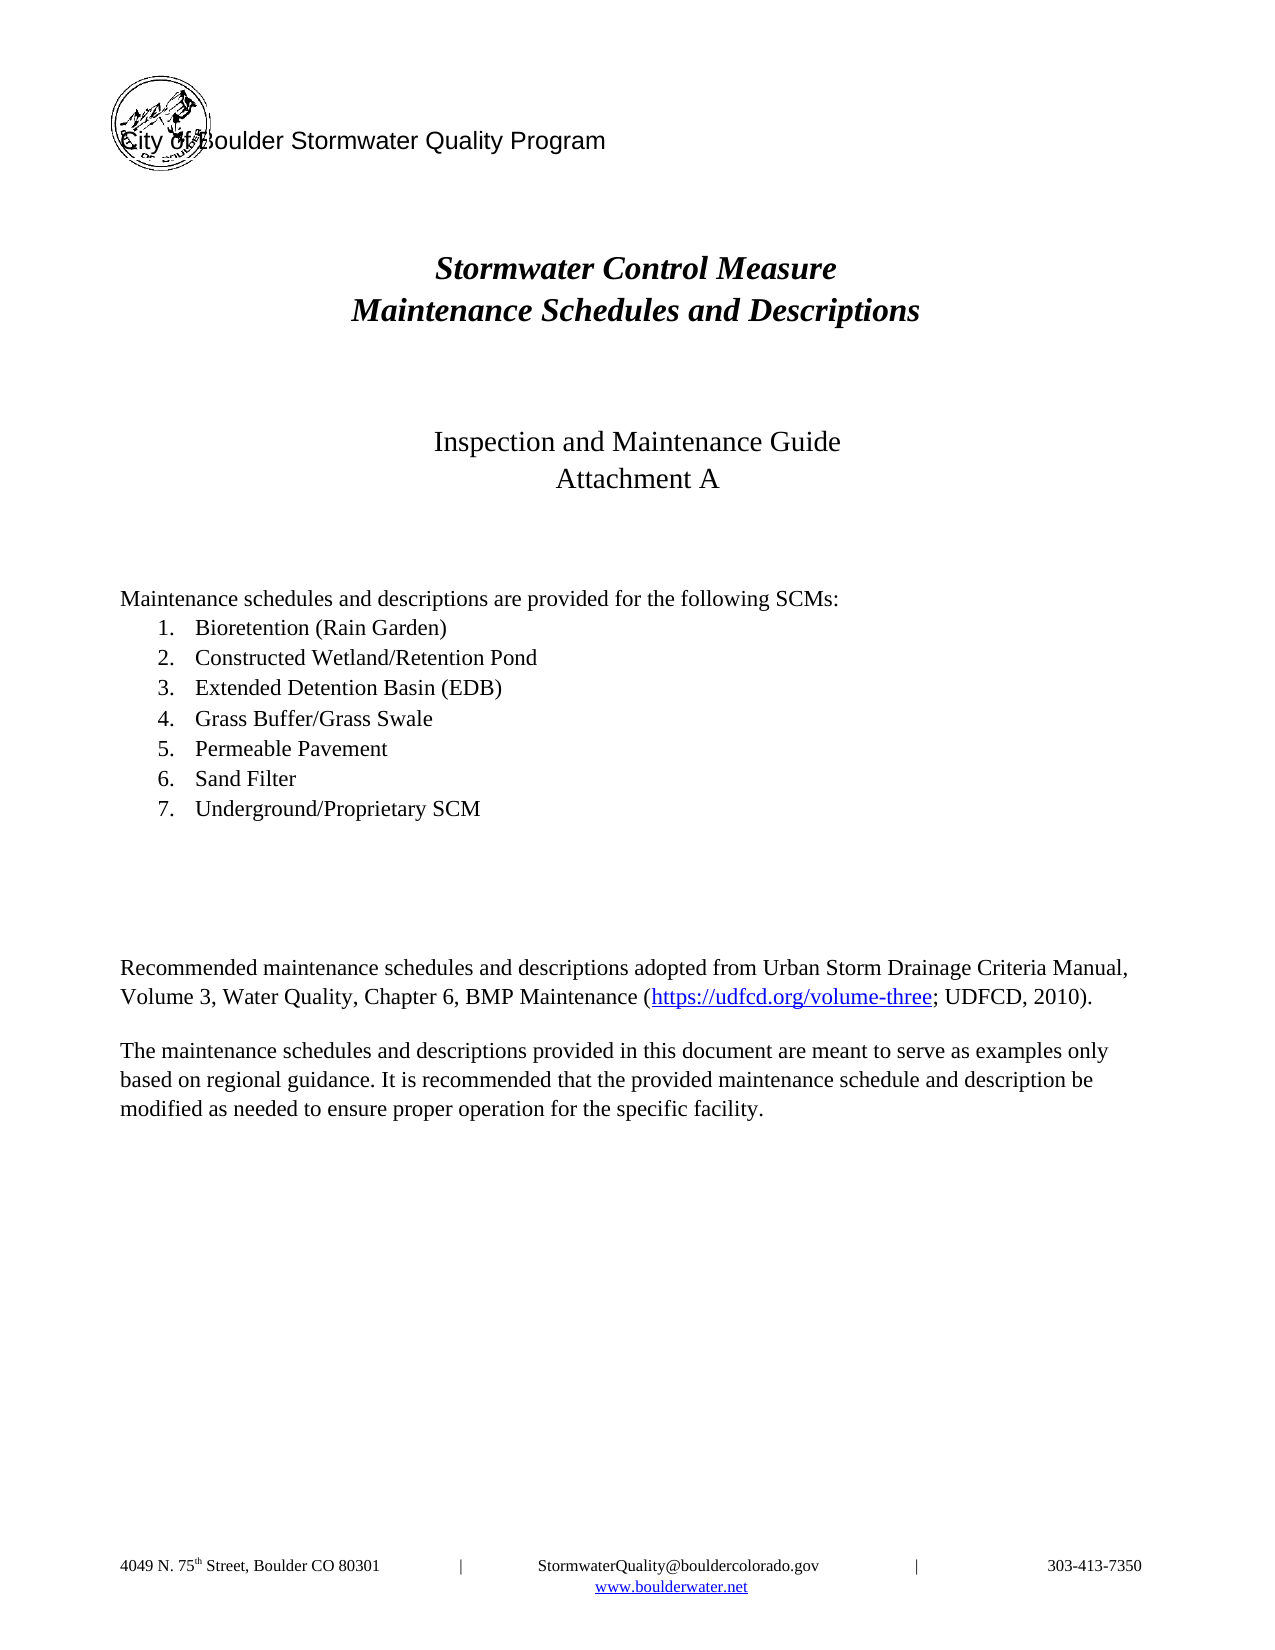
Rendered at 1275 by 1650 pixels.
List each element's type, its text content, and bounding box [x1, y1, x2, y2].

picture [110, 75, 207, 158]
list Grass Buffer/Grass Swale [157, 704, 1155, 731]
list Extended Detention Basin (EDB) [157, 674, 1155, 701]
text The maintenance schedules and descriptions provided in this document are meant to serve as examples only based on regional guidance. It is recommended that the provided maintenance schedule and description be modified as needed to ensure proper operation for the specific facility. [120, 1037, 1155, 1121]
text Maintenance Schedules and Descriptions [120, 290, 1155, 328]
text Stormwater Control Measure [120, 248, 1155, 286]
text Recommended maintenance schedules and descriptions adopted from Urban Storm Drainage Criteria Manual, Volume 3, Water Quality, Chapter 6, BMP Maintenance (https://udfcd.org/volume-three; UDFCD, 2010). [120, 954, 1155, 1009]
list Constructed Wetland/Retention Pond [157, 644, 1155, 671]
list Permeable Pavement [157, 735, 1155, 761]
text Attachment A [120, 461, 1155, 495]
text Maintenance schedules and descriptions are provided for the following SCMs: [120, 585, 1155, 611]
list Underground/Proprietary SCM [157, 795, 1155, 822]
picture [110, 148, 211, 171]
list Bioretention (Rain Garden) [157, 614, 1155, 640]
list Sand Filter [157, 765, 1155, 791]
text Inspection and Maintenance Guide [120, 424, 1155, 458]
